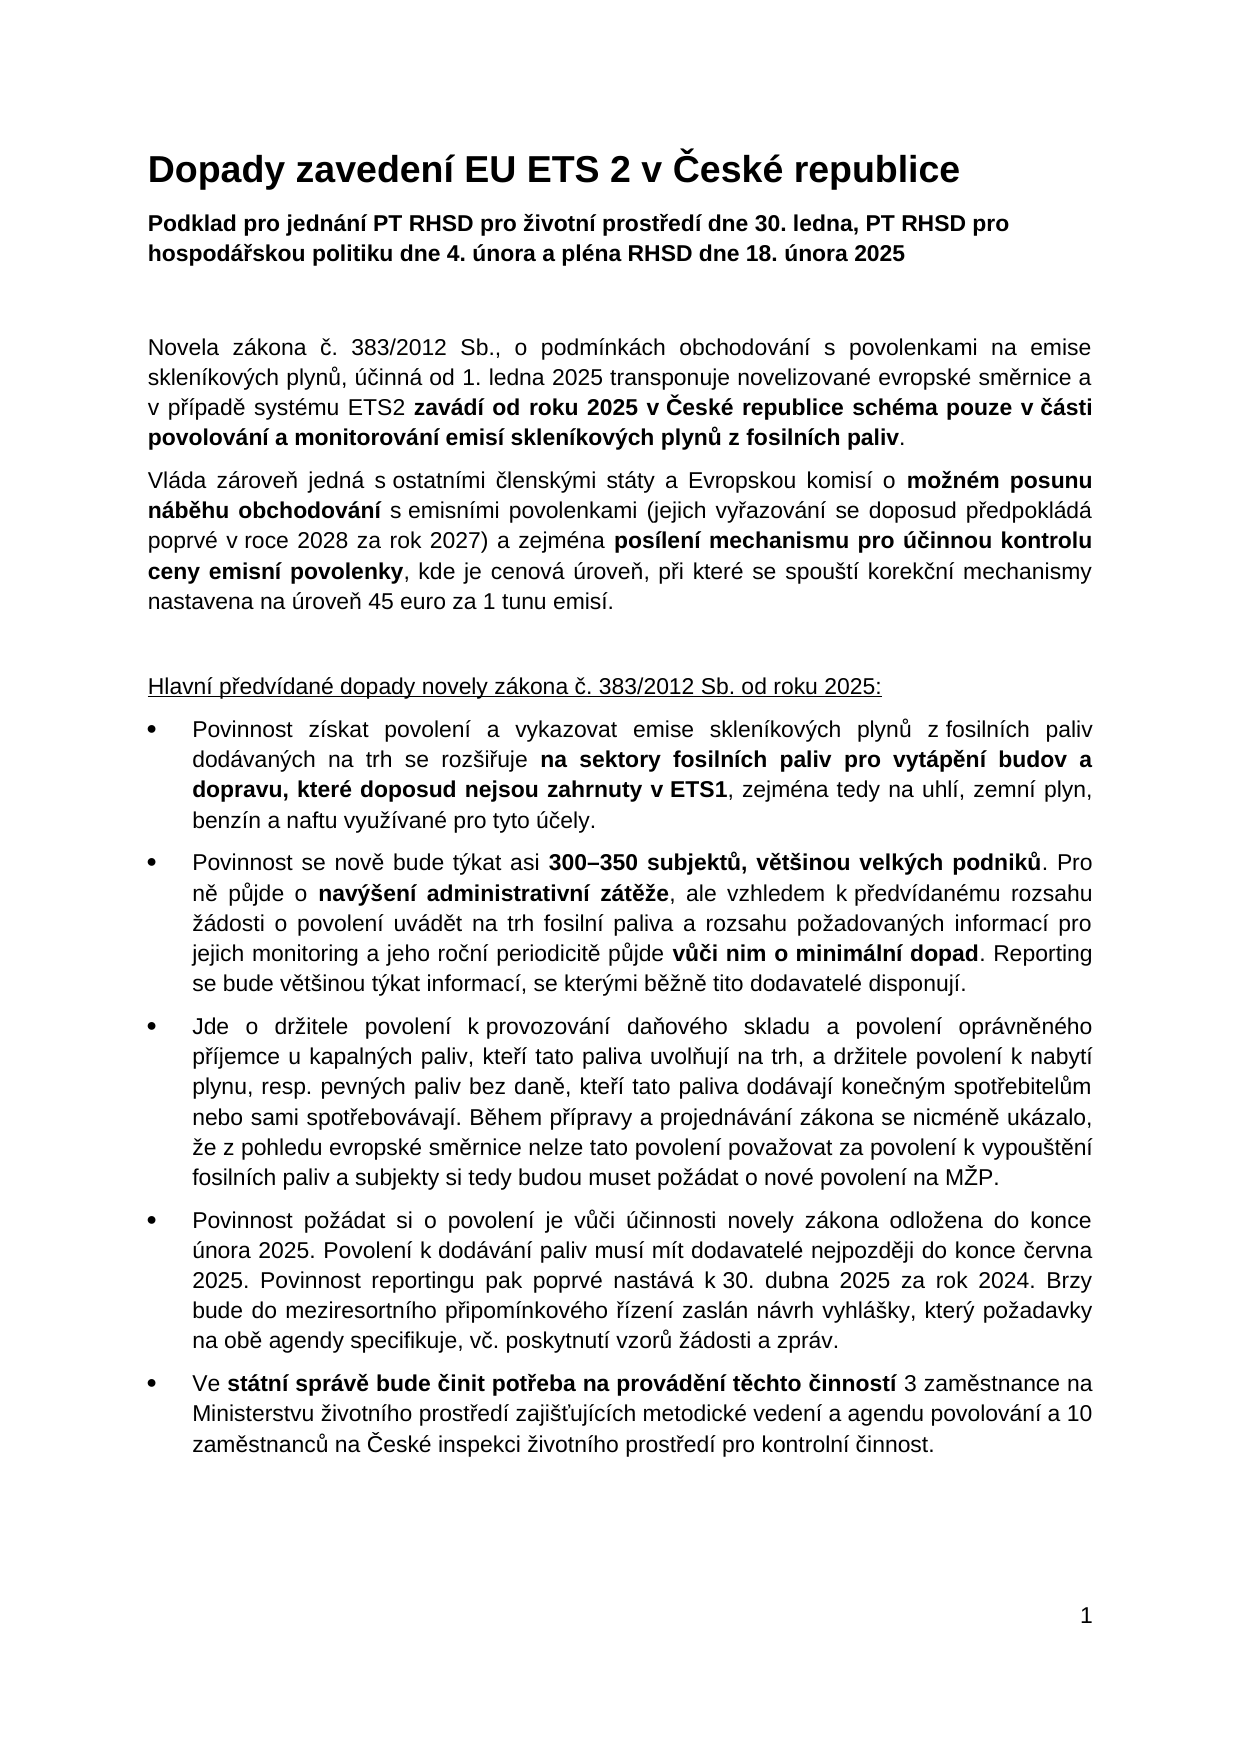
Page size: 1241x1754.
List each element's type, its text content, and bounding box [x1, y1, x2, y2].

list Jde o držitele povolení k provozování daňového skladu a povolení oprávněného příjemce u kapalných paliv, kteří tato paliva uvolňují na trh, a držitele povolení k nabytí plynu, resp. pevných paliv bez daně, kteří tato paliva dodávají konečným spotřebitelům nebo sami spotřebovávají. Během přípravy a projednávání zákona se nicméně ukázalo, že z pohledu evropské směrnice nelze tato povolení považovat za povolení k vypouštění fosilních paliv a subjekty si tedy budou muset požádat o nové povolení na MŽP. [148, 1013, 1093, 1190]
text Dopady zavedení EU ETS 2 v České republice [148, 148, 1093, 191]
text Podklad pro jednání PT RHSD pro životní prostředí dne 30. ledna, PT RHSD pro hospodářskou politiku dne 4. února a pléna RHSD dne 18. února 2025 [148, 210, 1093, 266]
text Novela zákona č. 383/2012 Sb., o podmínkách obchodování s povolenkami na emise skleníkových plynů, účinná od 1. ledna 2025 transponuje novelizované evropské směrnice a v případě systému ETS2 zavádí od roku 2025 v České republice schéma pouze v části povolování a monitorování emisí skleníkových plynů z fosilních paliv. [148, 334, 1093, 451]
list Povinnost se nově bude týkat asi 300–350 subjektů, většinou velkých podniků. Pro ně půjde o navýšení administrativní zátěže, ale vzhledem k předvídanému rozsahu žádosti o povolení uvádět na trh fosilní paliva a rozsahu požadovaných informací pro jejich monitoring a jeho roční periodicitě půjde vůči nim o minimální dopad. Reporting se bude většinou týkat informací, se kterými běžně tito dodavatelé disponují. [148, 849, 1093, 996]
list Povinnost požádat si o povolení je vůči účinnosti novely zákona odložena do konce února 2025. Povolení k dodávání paliv musí mít dodavatelé nejpozději do konce června 2025. Povinnost reportingu pak poprvé nastává k 30. dubna 2025 za rok 2024. Brzy bude do meziresortního připomínkového řízení zaslán návrh vyhlášky, který požadavky na obě agendy specifikuje, vč. poskytnutí vzorů žádosti a zpráv. [148, 1207, 1093, 1354]
text Vláda zároveň jedná s ostatními členskými státy a Evropskou komisí o možném posunu náběhu obchodování s emisními povolenkami (jejich vyřazování se doposud předpokládá poprvé v roce 2028 za rok 2027) a zejména posílení mechanismu pro účinnou kontrolu ceny emisní povolenky, kde je cenová úroveň, při které se spouští korekční mechanismy nastavena na úroveň 45 euro za 1 tunu emisí. [148, 467, 1093, 614]
text Hlavní předvídané dopady novely zákona č. 383/2012 Sb. od roku 2025: [148, 673, 1093, 699]
list Povinnost získat povolení a vykazovat emise skleníkových plynů z fosilních paliv dodávaných na trh se rozšiřuje na sektory fosilních paliv pro vytápění budov a dopravu, které doposud nejsou zahrnuty v ETS1, zejména tedy na uhlí, zemní plyn, benzín a naftu využívané pro tyto účely. [148, 716, 1093, 833]
list Ve státní správě bude činit potřeba na provádění těchto činností 3 zaměstnance na Ministerstvu životního prostředí zajišťujících metodické vedení a agendu povolování a 10 zaměstnanců na České inspekci životního prostředí pro kontrolní činnost. [148, 1370, 1093, 1457]
